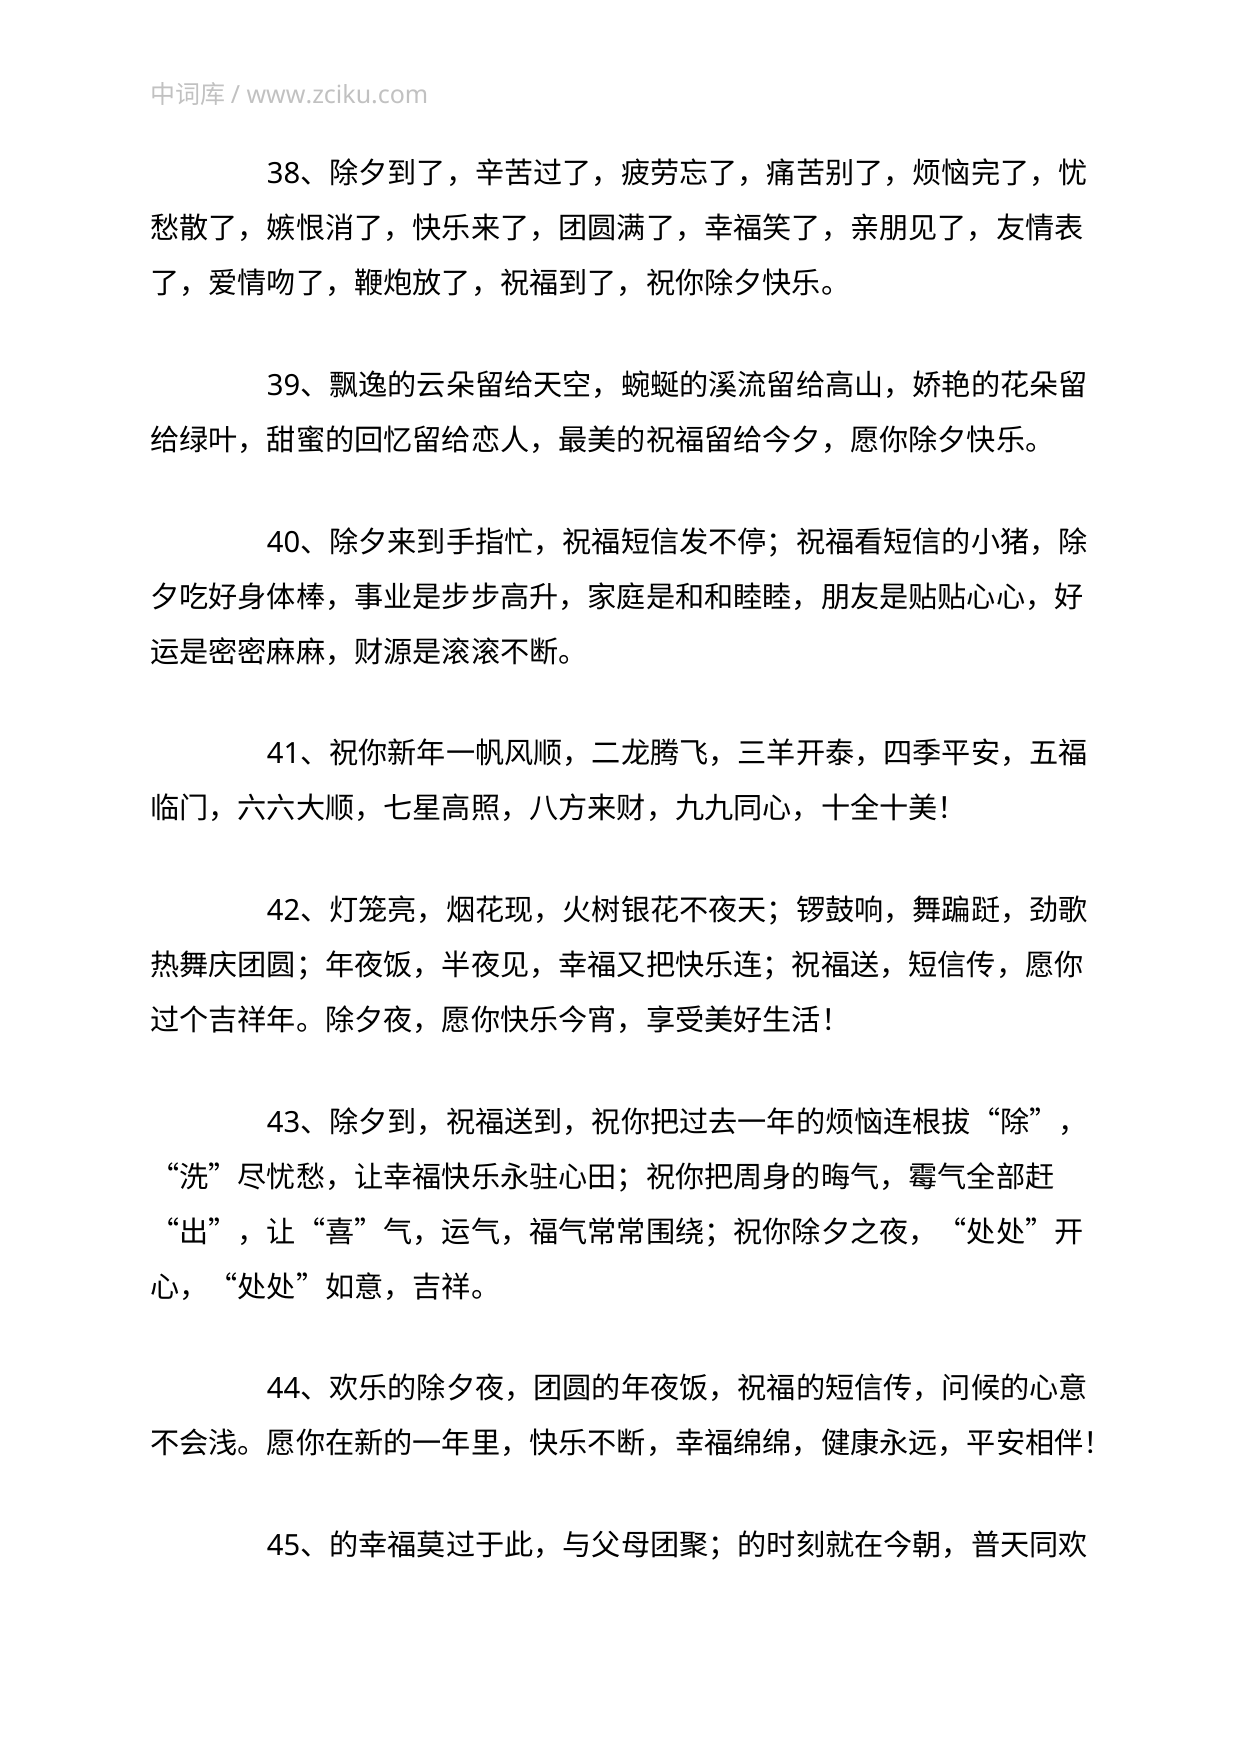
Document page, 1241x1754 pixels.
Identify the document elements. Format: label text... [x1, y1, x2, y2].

text 44、欢乐的除夕夜，团圆的年夜饭，祝福的短信传，问候的心意不会浅。愿你在新的一年里，快乐不断，幸福绵绵，健康永远，平安相伴！ [150, 1365, 1090, 1462]
text 43、除夕到，祝福送到，祝你把过去一年的烦恼连根拔“除”，“洗”尽忧愁，让幸福快乐永驻心田；祝你把周身的晦气，霉气全部赶“出”，让“喜”气，运气，福气常常围绕；祝你除夕之夜，“处处”开心，“处处”如意，吉祥。 [150, 1098, 1090, 1306]
text 41、祝你新年一帆风顺，二龙腾飞，三羊开泰，四季平安，五福临门，六六大顺，七星高照，八方来财，九九同心，十全十美！ [150, 730, 1090, 827]
text 38、除夕到了，辛苦过了，疲劳忘了，痛苦别了，烦恼完了，忧愁散了，嫉恨消了，快乐来了，团圆满了，幸福笑了，亲朋见了，友情表了，爱情吻了，鞭炮放了，祝福到了，祝你除夕快乐。 [150, 150, 1090, 302]
text 42、灯笼亮，烟花现，火树银花不夜天；锣鼓响，舞蹁跹，劲歌热舞庆团圆；年夜饭，半夜见，幸福又把快乐连；祝福送，短信传，愿你过个吉祥年。除夕夜，愿你快乐今宵，享受美好生活！ [150, 887, 1090, 1039]
text 39、飘逸的云朵留给天空，蜿蜒的溪流留给高山，娇艳的花朵留给绿叶，甜蜜的回忆留给恋人，最美的祝福留给今夕，愿你除夕快乐。 [150, 362, 1090, 459]
text 40、除夕来到手指忙，祝福短信发不停；祝福看短信的小猪，除夕吃好身体棒，事业是步步高升，家庭是和和睦睦，朋友是贴贴心心，好运是密密麻麻，财源是滚滚不断。 [150, 518, 1090, 671]
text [150, 1522, 1090, 1564]
